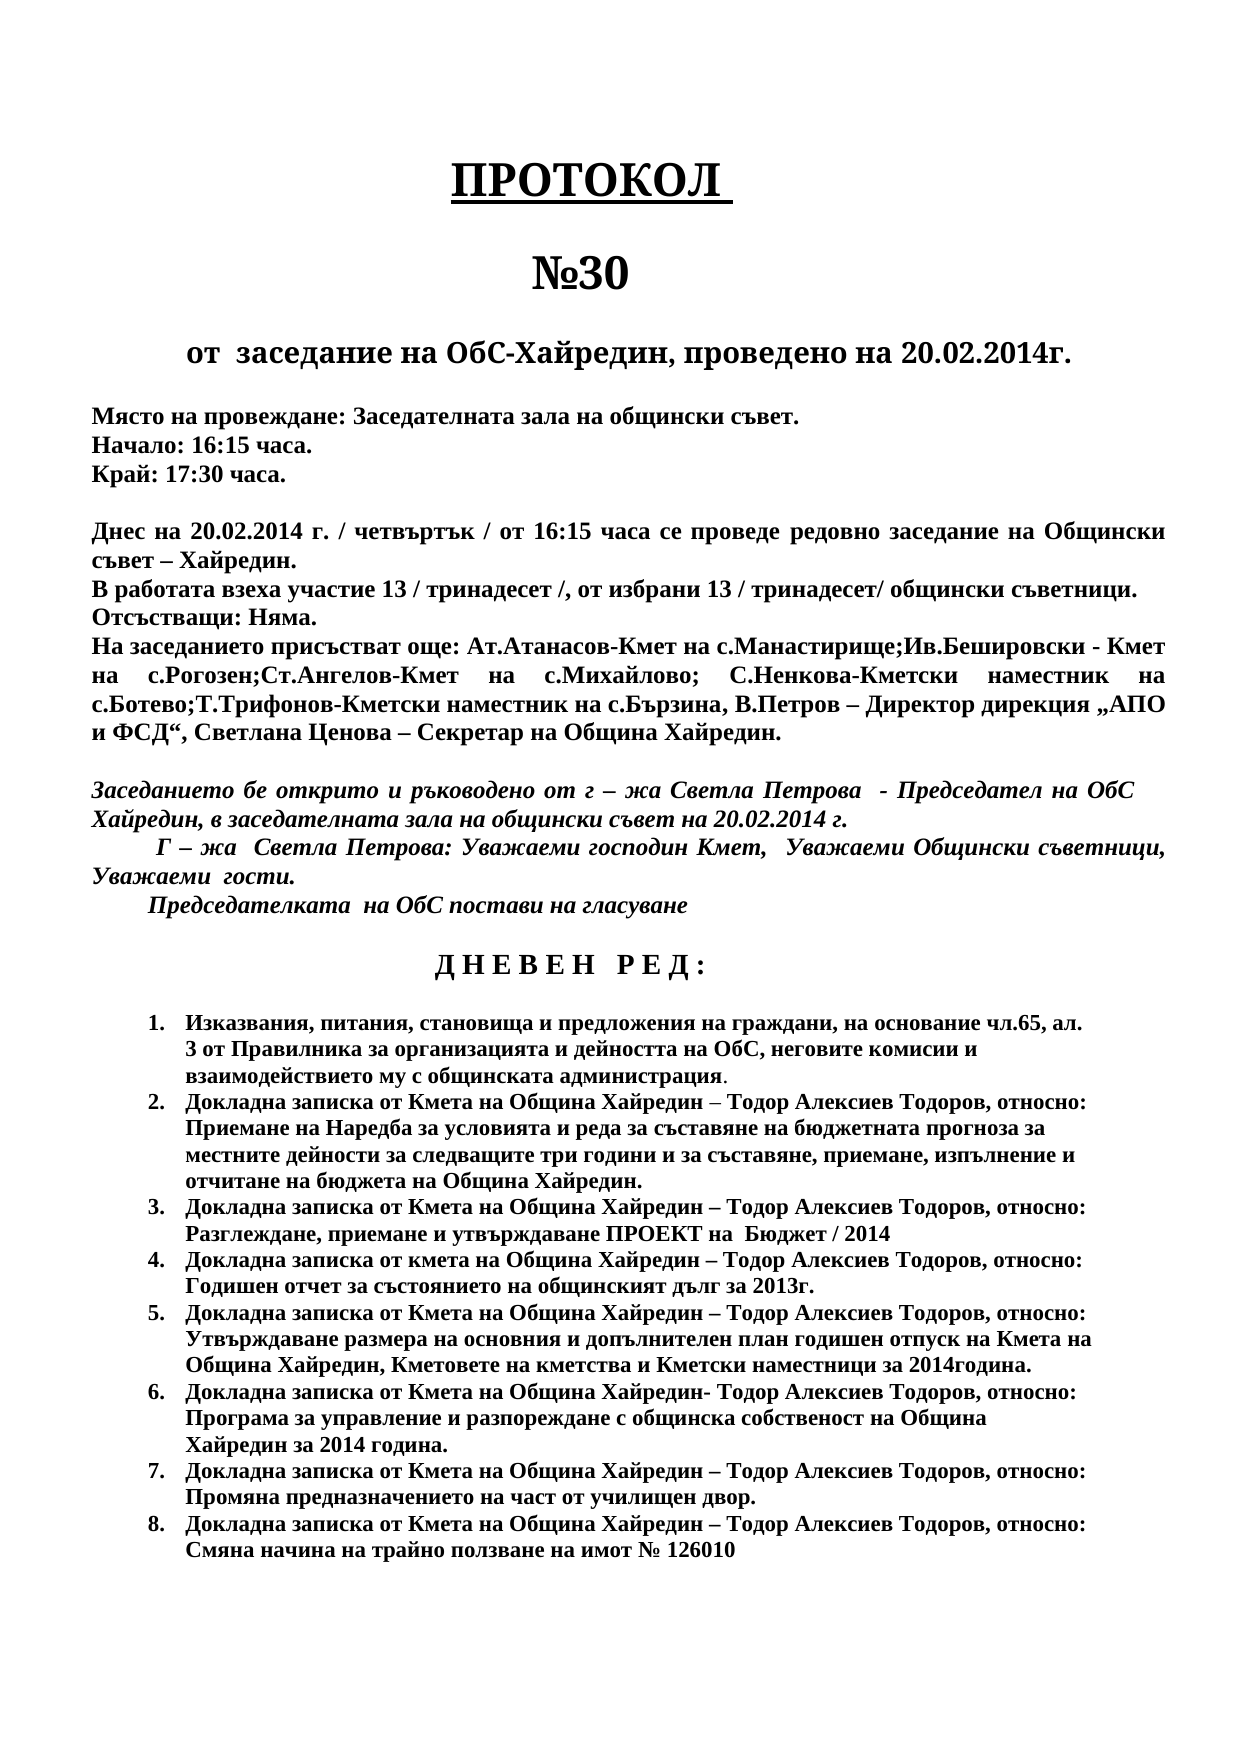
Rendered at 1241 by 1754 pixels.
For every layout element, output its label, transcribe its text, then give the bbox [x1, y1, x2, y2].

list Докладна записка от Кмета на Община Хайредин – Тодор Алексиев Тодоров, относно: Приемане на Наредба за условията и реда за съставяне на бюджетната прогноза за местните дейности за следващите три години и за съставяне, приемане, изпълнение и отчитане на бюджета на Община Хайредин. [148, 1088, 1092, 1193]
text Място на провеждане: Заседателната зала на общински съвет. [91, 401, 1166, 430]
text Д Н Е В Е Н Р Е Д : [239, 947, 1166, 981]
text Заседанието бе открито и ръководено от г – жа Светла Петрова - Председател на ОбС Хайредин, в заседателната зала на общински съвет на 20.02.2014 г. [91, 775, 1137, 832]
text Председателката на ОбС постави на гласуване [91, 890, 1166, 919]
text ПРОТОКОЛ [148, 148, 1092, 210]
text В работата взеха участие 13 / тринадесет /, от избрани 13 / тринадесет/ общински съветници. [91, 574, 1166, 602]
list Докладна записка от Кмета на Община Хайредин – Тодор Алексиев Тодоров, относно: Смяна начина на трайно ползване на имот № 126010 [148, 1510, 1092, 1562]
list Докладна записка от Кмета на Община Хайредин – Тодор Алексиев Тодоров, относно: Промяна предназначението на част от училищен двор. [148, 1457, 1092, 1510]
text Отсъстващи: Няма. [91, 602, 1166, 631]
text На заседанието присъстват още: Ат.Атанасов-Кмет на с.Манастирище;Ив.Бешировски - Кмет на с.Рогозен;Ст.Ангелов-Кмет на с.Михайлово; С.Ненкова-Кметски наместник на с.Ботево;Т.Трифонов-Кметски наместник на с.Бързина, В.Петров – Директор дирекция „АПО и ФСД“, Светлана Ценова – Секретар на Община Хайредин. [91, 631, 1166, 746]
text Начало: 16:15 часа. [91, 430, 1166, 459]
text №30 [148, 240, 1092, 303]
list Докладна записка от Кмета на Община Хайредин – Тодор Алексиев Тодоров, относно: Разглеждане, приемане и утвърждаване ПРОЕКТ на Бюджет / 2014 [148, 1193, 1092, 1246]
text от заседание на ОбС-Хайредин, проведено на 20.02.2014г. [91, 333, 1166, 372]
list Докладна записка от Кмета на Община Хайредин- Тодор Алексиев Тодоров, относно: Програма за управление и разпореждане с общинска собственост на Община Хайредин за 2014 година. [148, 1378, 1092, 1457]
text Край: 17:30 часа. [91, 459, 1166, 487]
list Изказвания, питания, становища и предложения на граждани, на основание чл.65, ал. 3 от Правилника за организацията и дейността на ОбС, неговите комисии и взаимодействието му с общинската администрация. [148, 1009, 1092, 1088]
list Докладна записка от Кмета на Община Хайредин – Тодор Алексиев Тодоров, относно: Утвърждаване размера на основния и допълнителен план годишен отпуск на Кмета на Община Хайредин, Кметовете на кметства и Кметски наместници за 2014година. [148, 1299, 1092, 1378]
list Докладна записка от кмета на Община Хайредин – Тодор Алексиев Тодоров, относно: Годишен отчет за състоянието на общинският дълг за 2013г. [148, 1246, 1092, 1299]
text Днес на 20.02.2014 г. / четвъртък / от 16:15 часа се проведе редовно заседание на Общински съвет – Хайредин. [91, 516, 1166, 574]
text Г – жа Светла Петрова: Уважаеми господин Кмет, Уважаеми Общински съветници, Уважаеми гости. [91, 832, 1166, 890]
